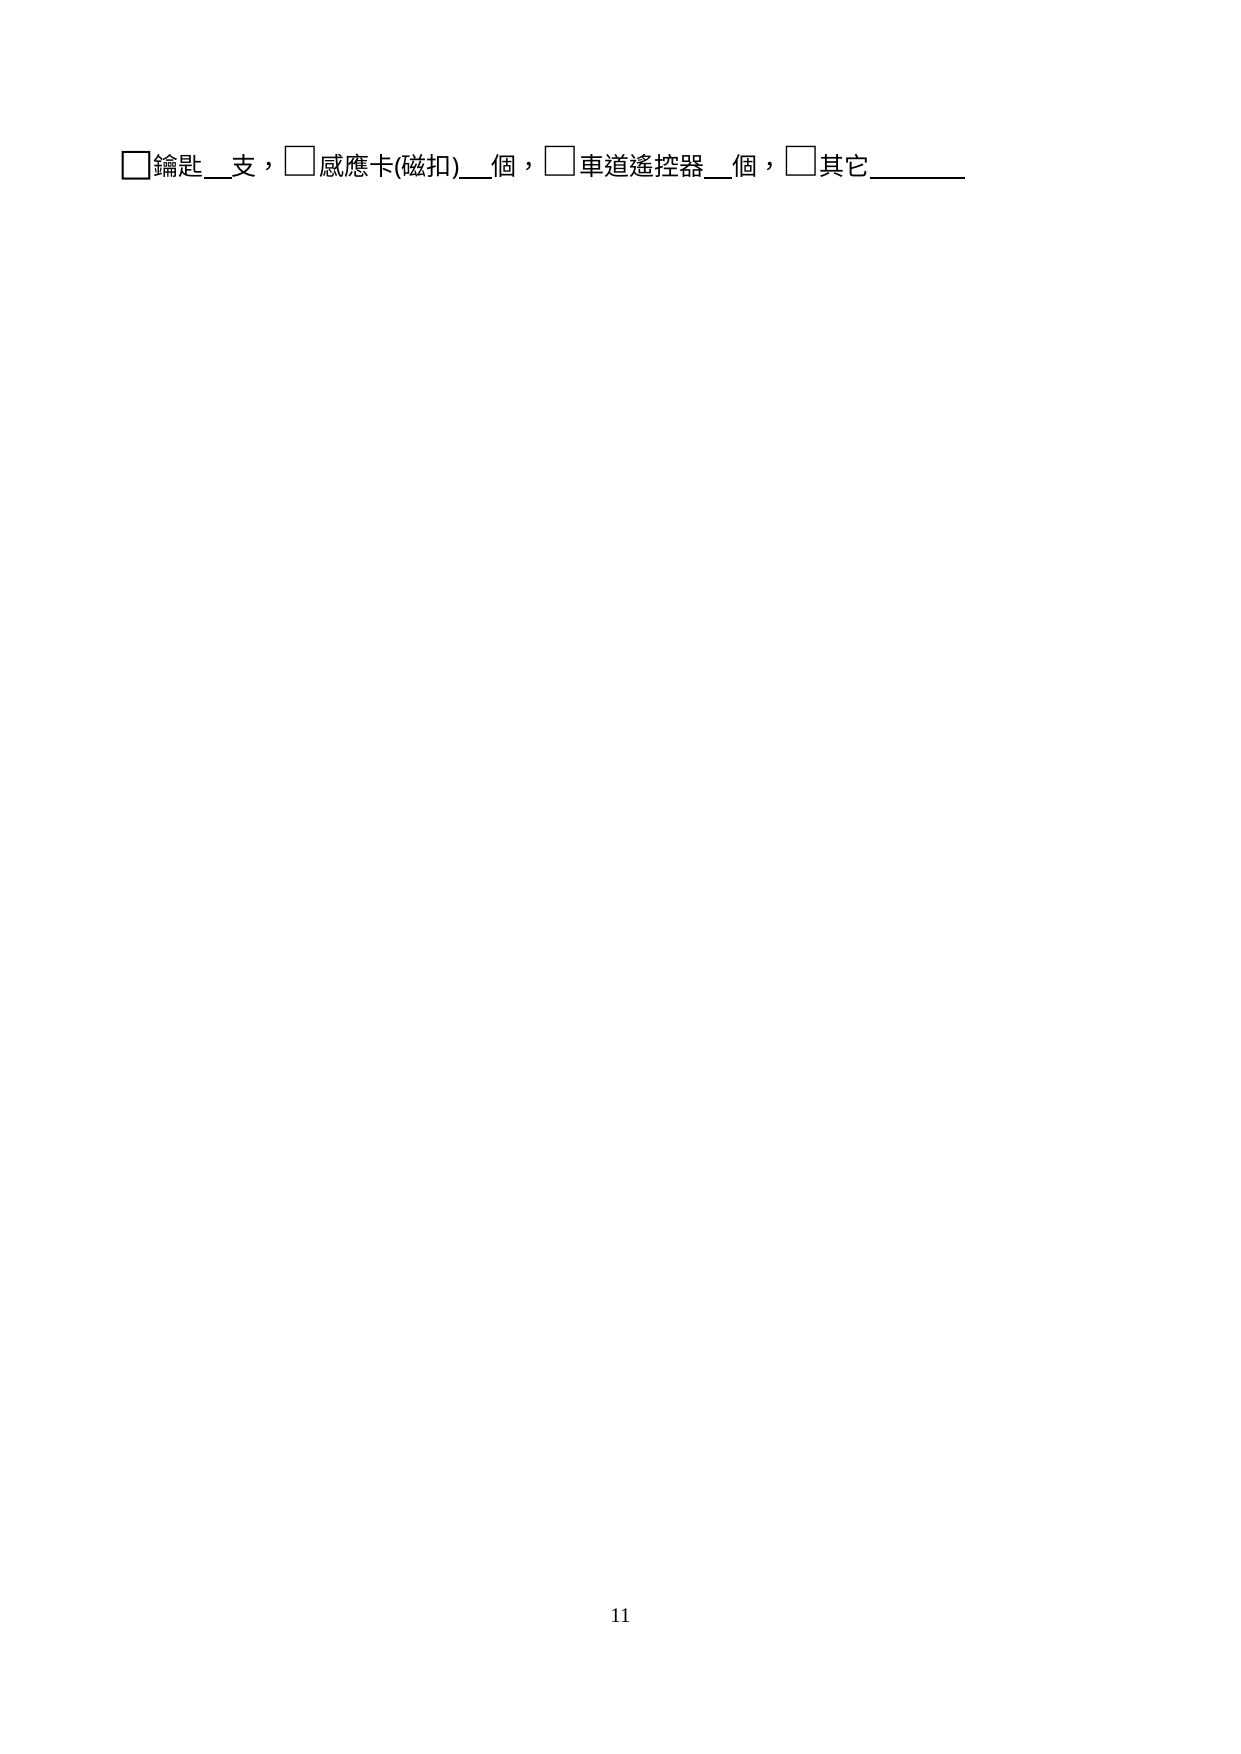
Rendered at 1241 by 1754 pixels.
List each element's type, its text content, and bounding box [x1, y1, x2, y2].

text □鑰匙 支，□感應卡(磁扣) 個，□車道遙控器 個，□其它 [118, 122, 1122, 197]
